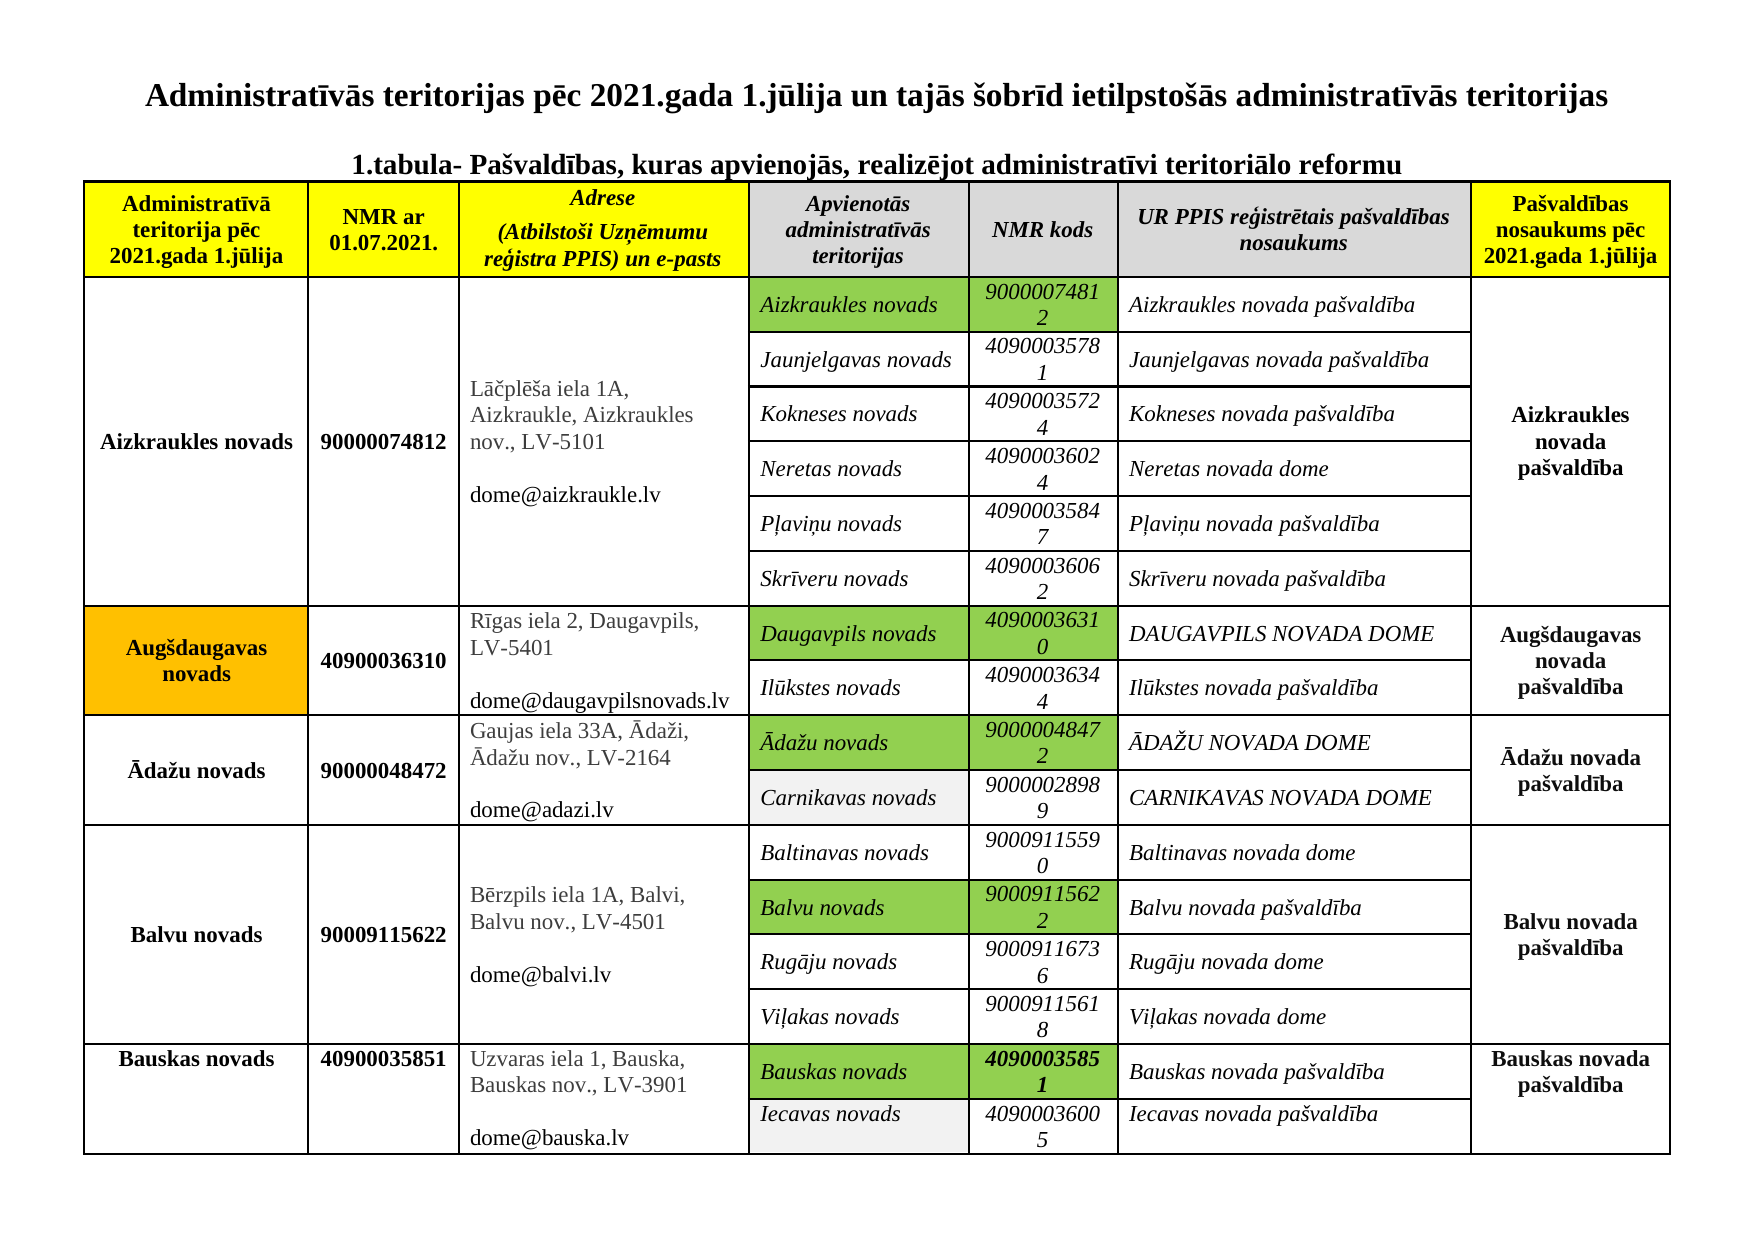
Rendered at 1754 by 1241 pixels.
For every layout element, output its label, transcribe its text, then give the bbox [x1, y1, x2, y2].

table_cell 40900036310 [970, 607, 1117, 659]
table_cell 40900036024 [970, 442, 1117, 495]
table_cell 40900035851 [309, 1045, 458, 1152]
table_cell Carnikavas novads [750, 771, 968, 824]
table_cell 90000028989 [970, 771, 1117, 824]
table_cell 40900035781 [970, 333, 1117, 385]
table_cell Skrīveru novada pašvaldība [1119, 552, 1470, 604]
table_header NMR kods [970, 183, 1117, 276]
table_cell Bauskas novada pašvaldība [1472, 1045, 1669, 1152]
table_cell Aizkraukles novada pašvaldība [1472, 278, 1669, 604]
table_cell 40900035847 [970, 497, 1117, 550]
table_cell Neretas novads [750, 442, 968, 495]
table_cell Balvu novada pašvaldība [1119, 881, 1470, 933]
table_header Administratīvā teritorija pēc 2021.gada 1.jūlija [85, 183, 307, 276]
table_cell CARNIKAVAS NOVADA DOME [1119, 771, 1470, 824]
table_cell Rugāju novads [750, 935, 968, 988]
table_cell 40900036005 [970, 1100, 1117, 1152]
table_header Pašvaldības nosaukums pēc 2021.gada 1.jūlija [1472, 183, 1669, 276]
table_cell Balvu novads [85, 826, 307, 1043]
table_cell 40900036062 [970, 552, 1117, 604]
table_cell Lāčplēša iela 1A, Aizkraukle, Aizkraukles nov., LV-5101 dome@aizkraukle.lv [460, 278, 748, 604]
table_cell Ādažu novads [85, 716, 307, 824]
table_cell Kokneses novads [750, 388, 968, 440]
table_cell Viļakas novada dome [1119, 990, 1470, 1043]
table_cell Skrīveru novads [750, 552, 968, 604]
table_cell Balvu novada pašvaldība [1472, 826, 1669, 1043]
table_cell DAUGAVPILS NOVADA DOME [1119, 607, 1470, 659]
table_cell Aizkraukles novads [750, 278, 968, 331]
table_cell Bauskas novada pašvaldība [1119, 1045, 1470, 1098]
table_cell Uzvaras iela 1, Bauska, Bauskas nov., LV-3901 dome@bauska.lv [460, 1045, 748, 1152]
table_cell Baltinavas novads [750, 826, 968, 878]
table_cell Ilūkstes novads [750, 661, 968, 714]
table_cell Neretas novada dome [1119, 442, 1470, 495]
table_cell 40900035724 [970, 388, 1117, 440]
text Administratīvās teritorijas pēc 2021.gada 1.jūlija un tajās šobrīd ietilpstošās administratīvās teritorijas [75, 75, 1679, 113]
table_cell Gaujas iela 33A, Ādaži, Ādažu nov., LV-2164 dome@adazi.lv [460, 716, 748, 824]
table_cell ĀDAŽU NOVADA DOME [1119, 716, 1470, 769]
table_cell Bērzpils iela 1A, Balvi, Balvu nov., LV-4501 dome@balvi.lv [460, 826, 748, 1043]
table_cell Baltinavas novada dome [1119, 826, 1470, 878]
table_cell Augšdaugavas novada pašvaldība [1472, 607, 1669, 714]
table_cell Viļakas novads [750, 990, 968, 1043]
table_cell 90009115590 [970, 826, 1117, 878]
table_cell (Atbilstoši Uzņēmumu reģistra PPIS) un e-pasts [460, 212, 748, 276]
table_cell Jaunjelgavas novads [750, 333, 968, 385]
table_cell 90009115622 [970, 881, 1117, 933]
table_cell Balvu novads [750, 881, 968, 933]
table_header NMR ar 01.07.2021. [309, 183, 458, 276]
table_header UR PPIS reģistrētais pašvaldības nosaukums [1119, 183, 1470, 276]
table_cell Rugāju novada dome [1119, 935, 1470, 988]
table_cell Aizkraukles novada pašvaldība [1119, 278, 1470, 331]
table_cell Aizkraukles novads [85, 278, 307, 604]
table_cell 90000074812 [970, 278, 1117, 331]
table_cell Iecavas novada pašvaldība [1119, 1100, 1470, 1152]
table_cell Ādažu novads [750, 716, 968, 769]
table_cell Bauskas novads [85, 1045, 307, 1152]
table_cell Augšdaugavas novads [85, 607, 307, 714]
table_cell Kokneses novada pašvaldība [1119, 388, 1470, 440]
table_cell Bauskas novads [750, 1045, 968, 1098]
table_cell Daugavpils novads [750, 607, 968, 659]
text 1.tabula- Pašvaldības, kuras apvienojās, realizējot administratīvi teritoriālo reformu [75, 147, 1679, 180]
table_cell 90009115618 [970, 990, 1117, 1043]
table_header Adrese [460, 183, 748, 212]
table_cell 90009115622 [309, 826, 458, 1043]
table_cell 90000048472 [970, 716, 1117, 769]
table_cell 90000074812 [309, 278, 458, 604]
table_cell Pļaviņu novada pašvaldība [1119, 497, 1470, 550]
table_cell Rīgas iela 2, Daugavpils, LV-5401 dome@daugavpilsnovads.lv [460, 607, 748, 714]
table_header Apvienotās administratīvās teritorijas [750, 183, 968, 276]
table_cell 40900035851 [970, 1045, 1117, 1098]
table_cell 40900036344 [970, 661, 1117, 714]
table_cell 90009116736 [970, 935, 1117, 988]
table_cell Jaunjelgavas novada pašvaldība [1119, 333, 1470, 385]
table_cell Ādažu novada pašvaldība [1472, 716, 1669, 824]
table_cell Pļaviņu novads [750, 497, 968, 550]
table_cell Ilūkstes novada pašvaldība [1119, 661, 1470, 714]
table_cell 40900036310 [309, 607, 458, 714]
table_cell 90000048472 [309, 716, 458, 824]
table_cell Iecavas novads [750, 1100, 968, 1152]
